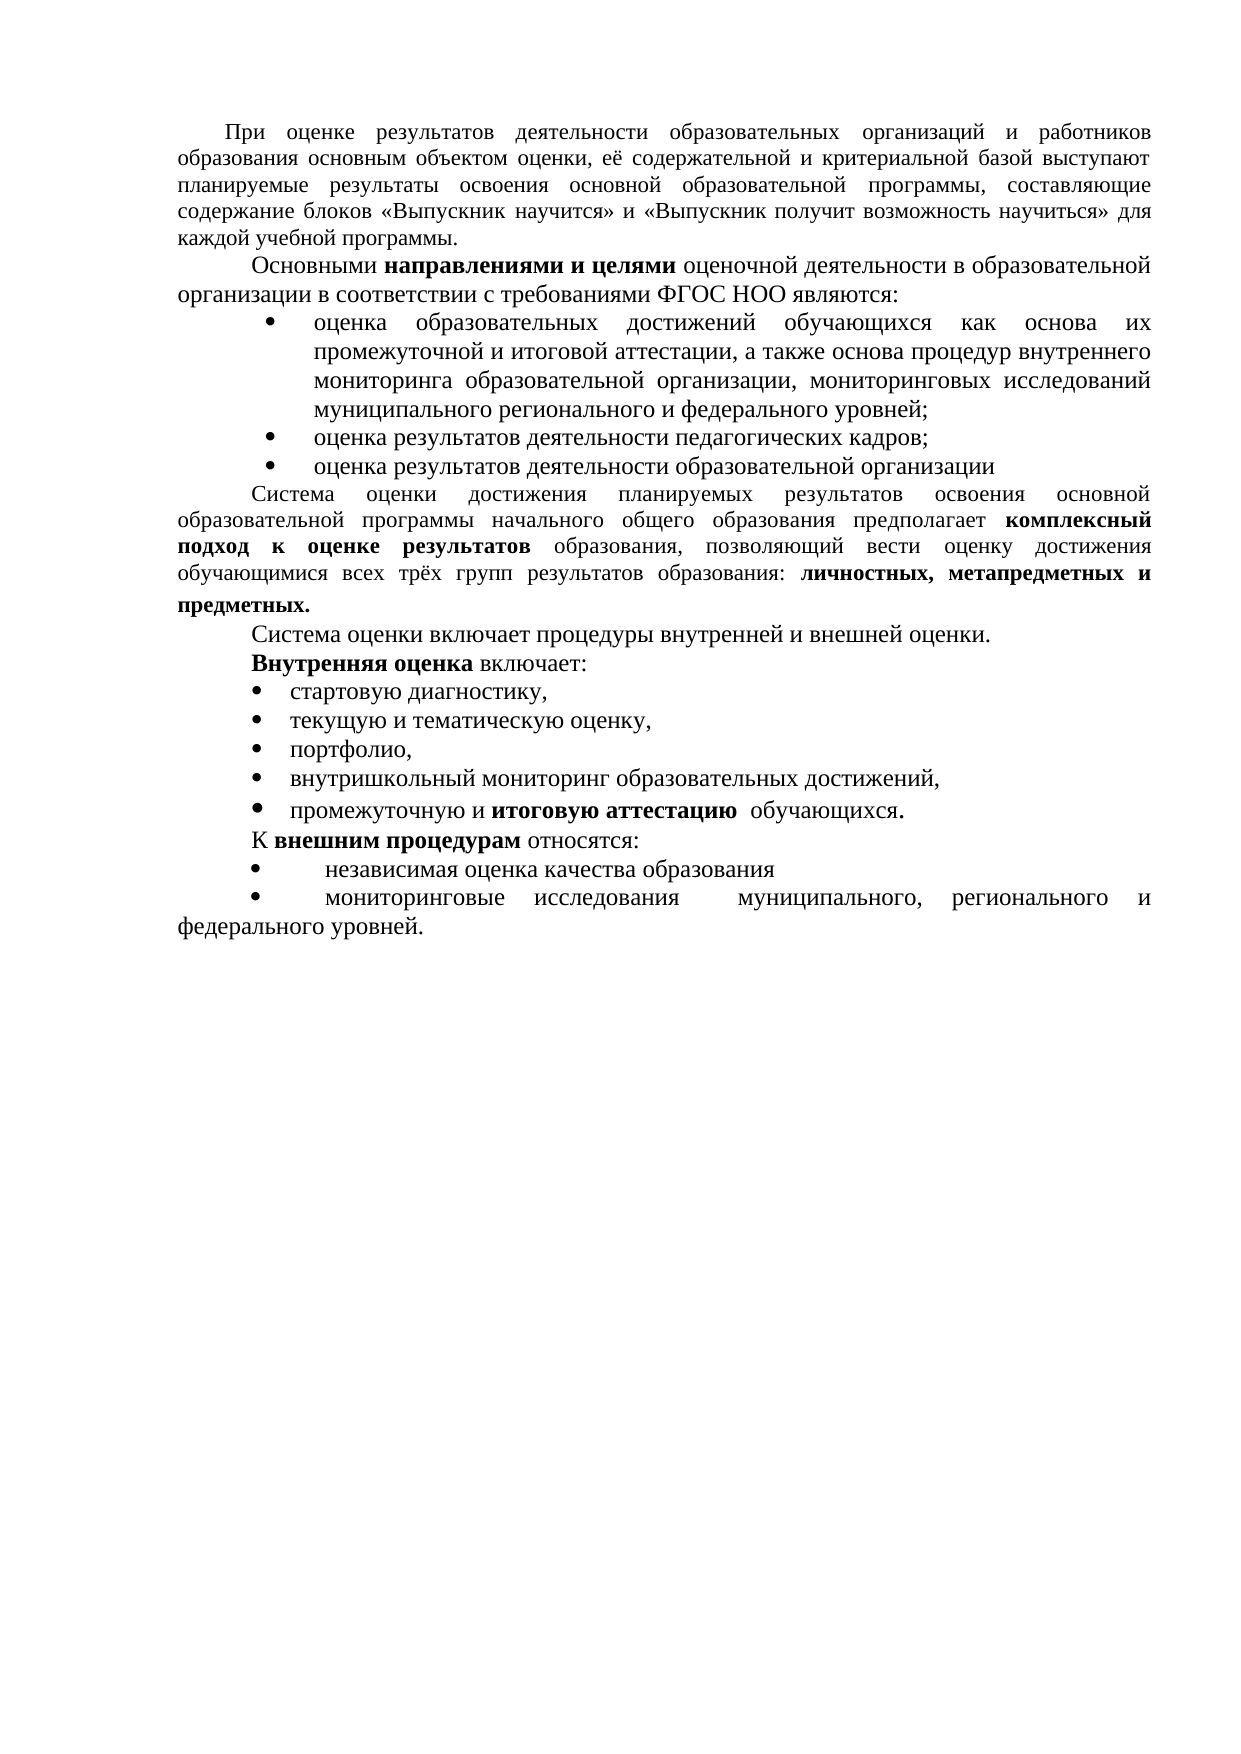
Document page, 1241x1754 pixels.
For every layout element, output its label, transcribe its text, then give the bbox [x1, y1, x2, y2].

list текущую и тематическую оценку, [252, 705, 1152, 734]
list оценка результатов деятельности педагогических кадров; [266, 422, 1152, 451]
text Система оценки достижения планируемых результатов освоения основной образовательной программы начального общего образования предполагает комплексный подход к оценке результатов образования, позволяющий вести оценку достижения обучающимися всех трёх групп результатов образования: личностных, метапредметных и предметных. [177, 480, 1152, 619]
list оценка образовательных достижений обучающихся как основа их промежуточной и итоговой аттестации, а также основа процедур внутреннего мониторинга образовательной организации, мониторинговых исследований муниципального регионального и федерального уровней; [266, 307, 1152, 422]
text Основными направлениями и целями оценочной деятельности в образовательной организации в соответствии с требованиями ФГОС НОО являются: [177, 250, 1152, 307]
list независимая оценка качества образования [177, 854, 1152, 882]
list внутришкольный мониторинг образовательных достижений, [252, 763, 1152, 791]
text К внешним процедурам относятся: [177, 825, 1152, 854]
text При оценке результатов деятельности образовательных организаций и работников образования основным объектом оценки, её содержательной и критериальной базой выступают планируемые результаты освоения основной образовательной программы, составляющие содержание блоков «Выпускник научится» и «Выпускник получит возможность научиться» для каждой учебной программы. [177, 118, 1152, 250]
list портфолио, [252, 734, 1152, 763]
text Система оценки включает процедуры внутренней и внешней оценки. [177, 619, 1152, 648]
list мониторинговые исследования муниципального, регионального и федерального уровней. [177, 882, 1152, 940]
text Внутренняя оценка включает: [177, 648, 1152, 676]
list промежуточную и итоговую аттестацию обучающихся. [252, 791, 1152, 825]
list оценка результатов деятельности образовательной организации [266, 451, 1152, 480]
list стартовую диагностику, [252, 676, 1152, 705]
